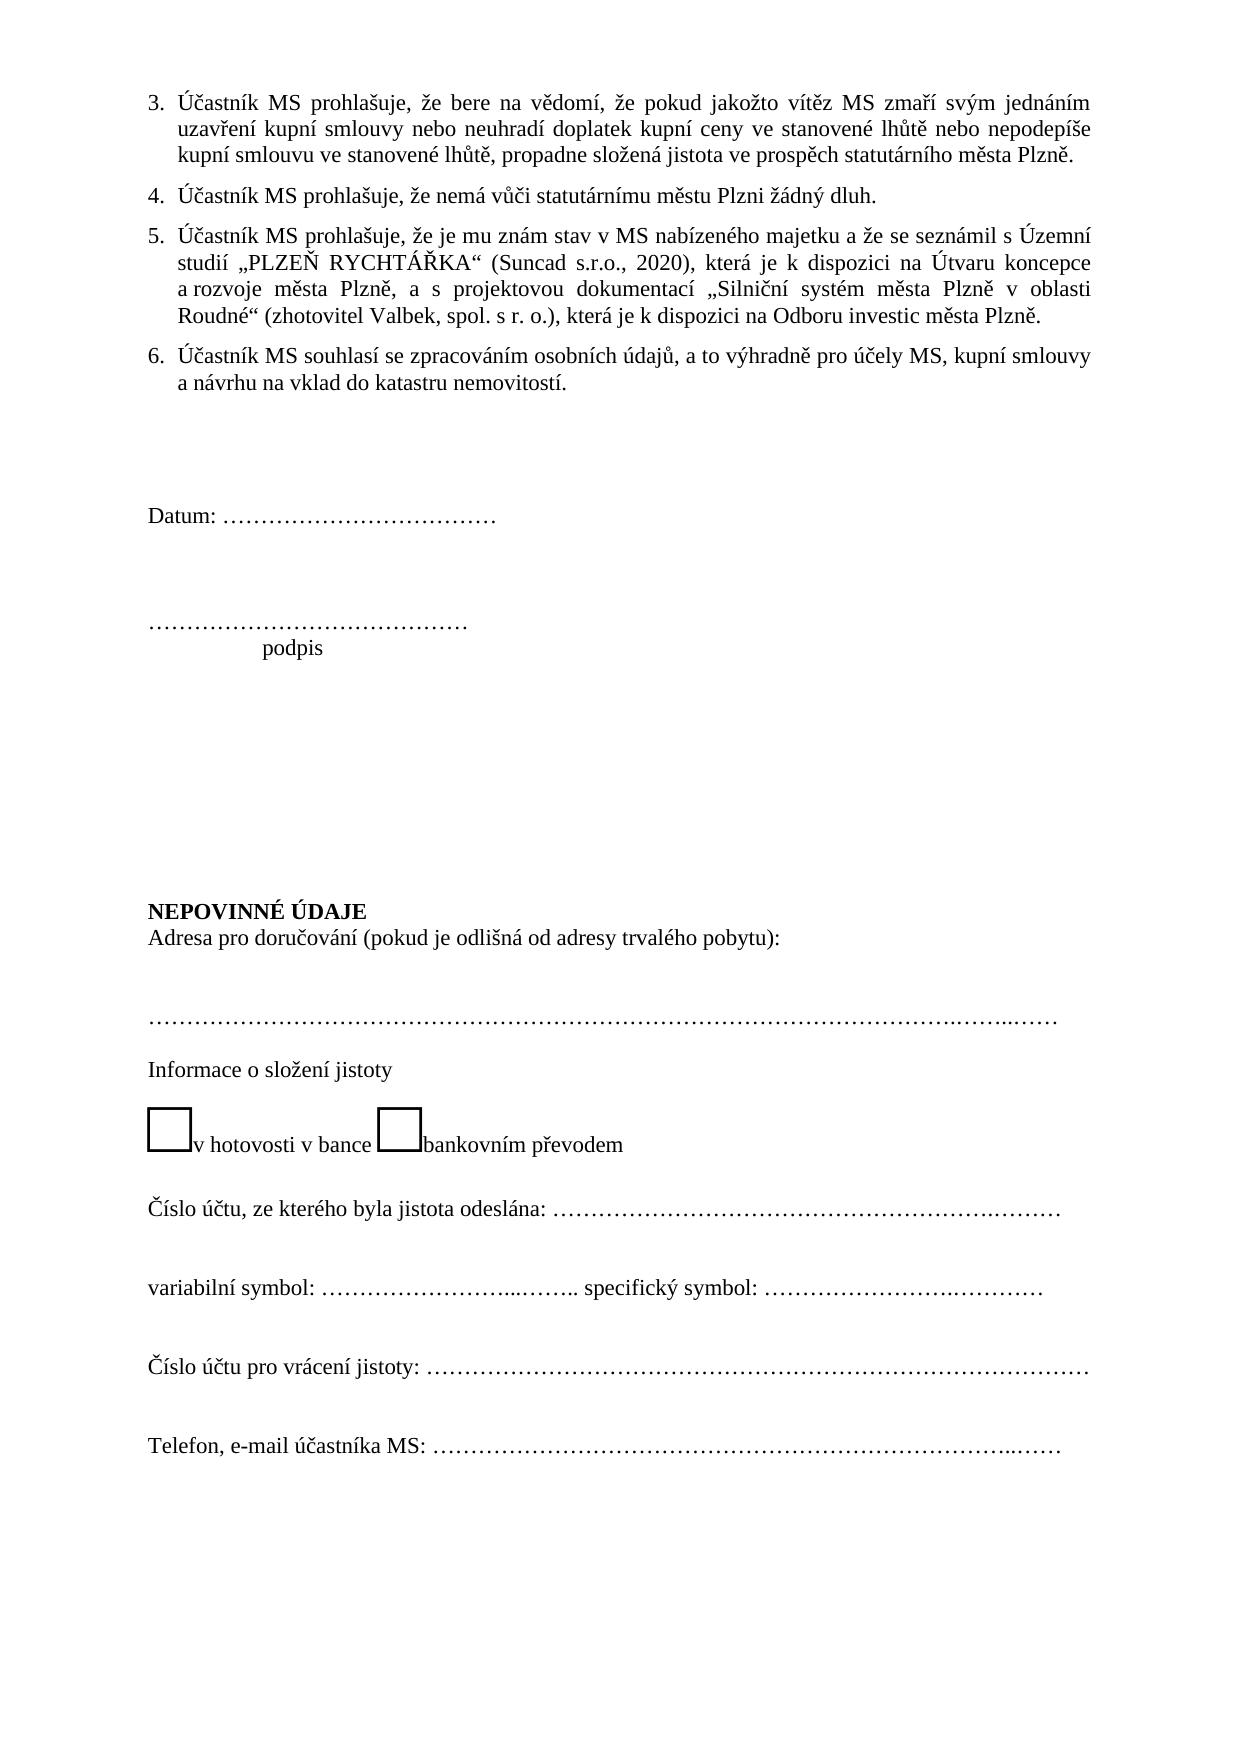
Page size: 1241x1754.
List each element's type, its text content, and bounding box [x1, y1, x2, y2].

text Datum: ……………………………… [148, 503, 1093, 529]
text 5. Účastník MS prohlašuje, že je mu znám stav v MS nabízeného majetku a že se seznámil s Územní studií „PLZEŇ RYCHTÁŘKA“ (Suncad s.r.o., 2020), která je k dispozici na Útvaru koncepce a rozvoje města Plzně, a s projektovou dokumentací „Silniční systém města Plzně v oblasti Roudné“ (zhotovitel Valbek, spol. s r. o.), která je k dispozici na Odboru investic města Plzně. [148, 223, 1093, 328]
text Telefon, e-mail účastníka MS: …………………………………………………………………..…… [148, 1432, 1093, 1458]
text Adresa pro doručování (pokud je odlišná od adresy trvalého pobytu): [148, 924, 1093, 951]
text Číslo účtu, ze kterého byla jistota odeslána: ………………………………………………….……… [148, 1195, 1093, 1221]
text 6. Účastník MS souhlasí se zpracováním osobních údajů, a to výhradně pro účely MS, kupní smlouvy a návrhu na vklad do katastru nemovitostí. [148, 342, 1093, 395]
text podpis [148, 634, 1093, 661]
text 3. Účastník MS prohlašuje, že bere na vědomí, že pokud jakožto vítěz MS zmaří svým jednáním uzavření kupní smlouvy nebo neuhradí doplatek kupní ceny ve stanovené lhůtě nebo nepodepíše kupní smlouvu ve stanovené lhůtě, propadne složená jistota ve prospěch statutárního města Plzně. [148, 89, 1093, 168]
text 4. Účastník MS prohlašuje, že nemá vůči statutárnímu městu Plzni žádný dluh. [148, 182, 1093, 208]
text NEPOVINNÉ ÚDAJE [148, 898, 1093, 924]
text variabilní symbol: ……………………...…….. specifický symbol: …………………….………… [148, 1274, 1093, 1300]
text □v hotovosti v bance □bankovním převodem [148, 1082, 1093, 1169]
text …………………………………………………………………………………………….……..…… [148, 1003, 1093, 1030]
text Informace o složení jistoty [148, 1056, 1093, 1082]
text …………………………………… [148, 608, 1093, 634]
text Číslo účtu pro vrácení jistoty: …………………………………………………………………………… [148, 1353, 1093, 1379]
